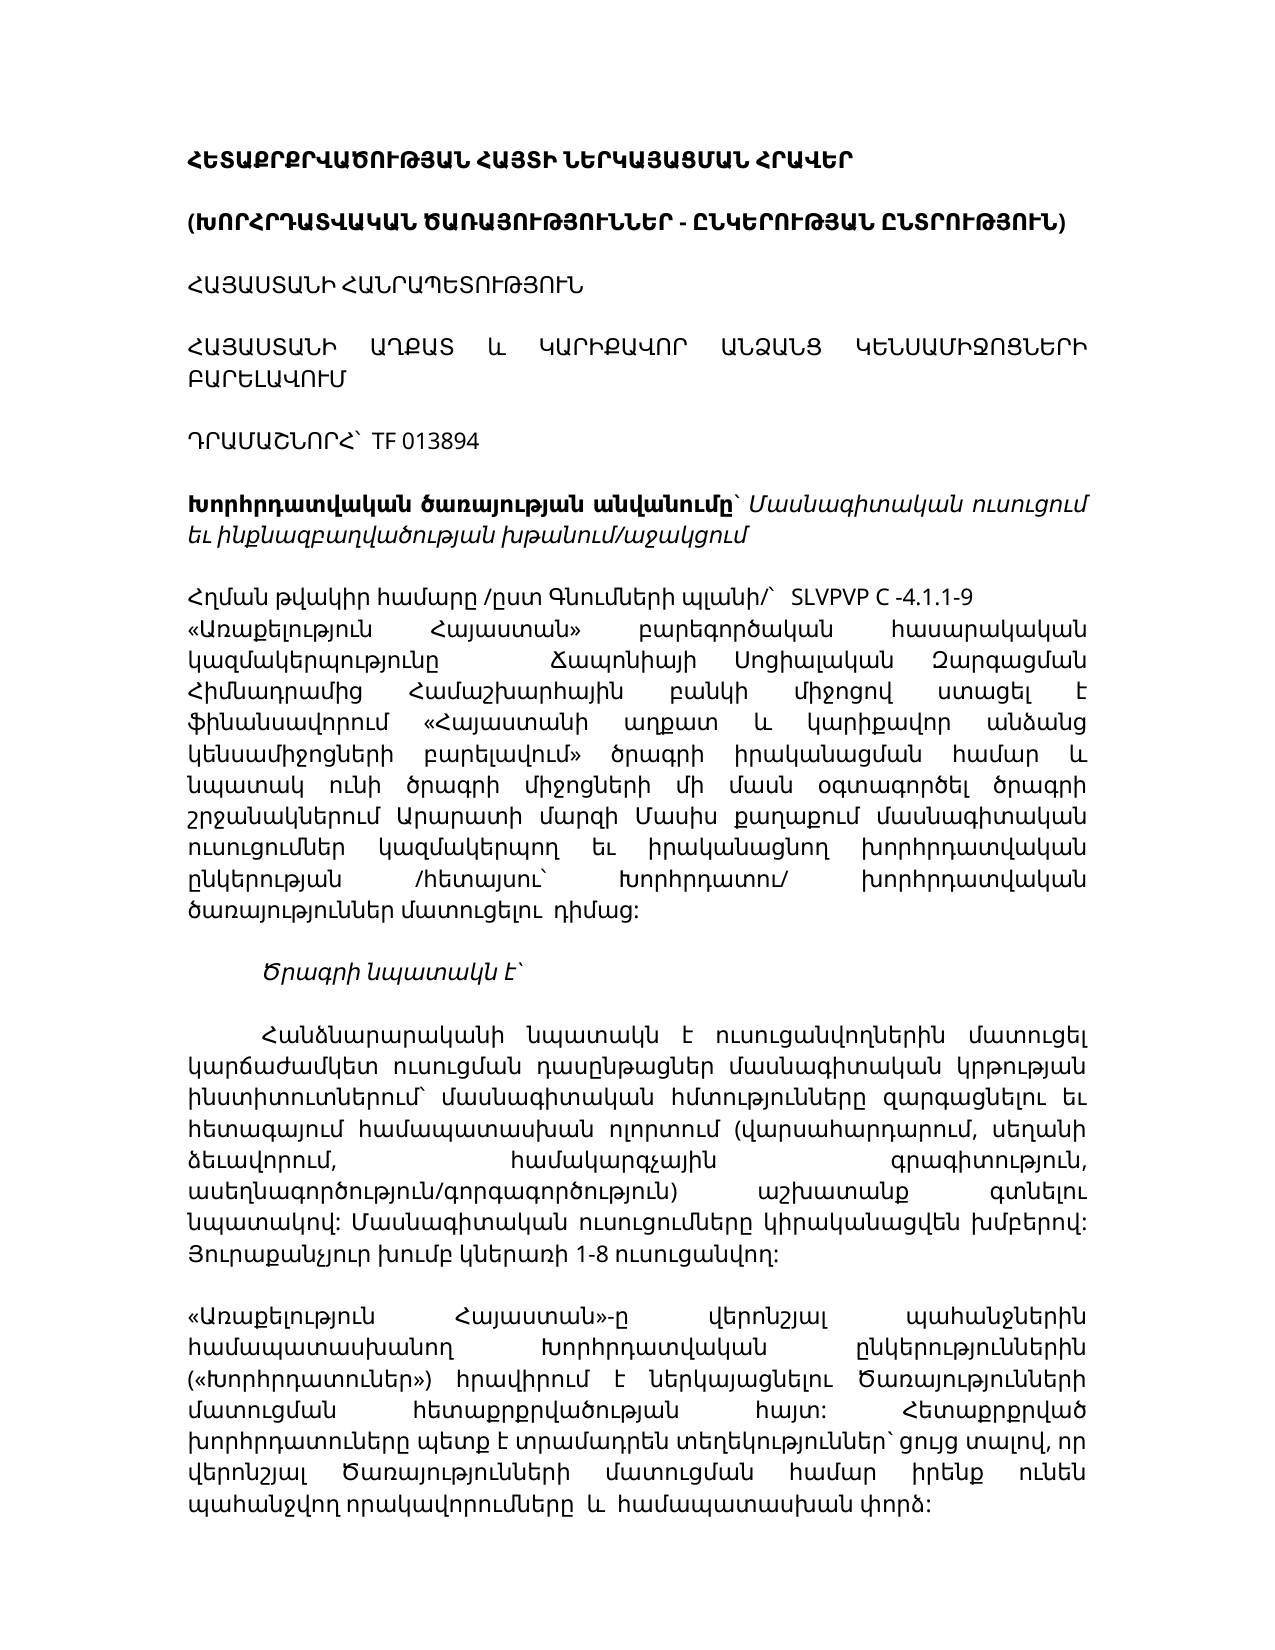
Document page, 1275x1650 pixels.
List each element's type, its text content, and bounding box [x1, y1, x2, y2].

text Հղման թվակիր համարը /ըստ Գնումների պլանի/՝ SLVPVP C -4.1.1-9 [187, 581, 1087, 612]
text ՀԱՅԱՍՏԱՆԻ ՀԱՆՐԱՊԵՏՈՒԹՅՈՒՆ [187, 269, 1087, 300]
text (ԽՈՐՀՐԴԱՏՎԱԿԱՆ ԾԱՌԱՅՈՒԹՅՈՒՆՆԵՐ - ԸՆԿԵՐՈՒԹՅԱՆ ԸՆՏՐՈՒԹՅՈՒՆ) [187, 206, 1087, 237]
text ՀԱՅԱՍՏԱՆԻ ԱՂՔԱՏ և ԿԱՐԻՔԱՎՈՐ ԱՆՁԱՆՑ ԿԵՆՍԱՄԻՋՈՑՆԵՐԻ ԲԱՐԵԼԱՎՈՒՄ [187, 331, 1087, 394]
text ԴՐԱՄԱՇՆՈՐՀ՝ TF 013894 [187, 425, 1087, 456]
text «Առաքելություն Հայաստան» բարեգործական հասարակական կազմակերպությունը Ճապոնիայի Սոցիալական Զարգացման Հիմնադրամից Համաշխարհային բանկի միջոցով ստացել է ֆինանսավորում «Հայաստանի աղքատ և կարիքավոր անձանց կենսամիջոցների բարելավում» ծրագրի իրականացման համար և նպատակ ունի ծրագրի միջոցների մի մասն օգտագործել ծրագրի շրջանակներում Արարատի մարզի Մասիս քաղաքում մասնագիտական ուսուցումներ կազմակերպող եւ իրականացնող խորհրդատվական ընկերության /հետայսու՝ Խորհրդատու/ խորհրդատվական ծառայություններ մատուցելու դիմաց: [187, 612, 1087, 925]
list Ծրագրի նպատակն է` [187, 956, 1087, 987]
text Խորհրդատվական ծառայության անվանումը` Մասնագիտական ուսուցում եւ ինքնազբաղվածության խթանում/աջակցում [187, 487, 1087, 550]
list Հանձնարարականի նպատակն է ուսուցանվողներին մատուցել կարճաժամկետ ուսուցման դասընթացներ մասնագիտական կրթության ինստիտուտներում՝ մասնագիտական հմտությունները զարգացնելու եւ հետագայում համապատասխան ոլորտում (վարսահարդարում, սեղանի ձեւավորում, համակարգչային գրագիտություն, ասեղնագործություն/գորգագործություն) աշխատանք գտնելու նպատակով: Մասնագիտական ուսուցումները կիրականացվեն խմբերով: Յուրաքանչյուր խումբ կներառի 1-8 ուսուցանվող: [187, 1019, 1087, 1269]
text «Առաքելություն Հայաստան»-ը վերոնշյալ պահանջներին համապատասխանող Խորհրդատվական ընկերություններին («Խորհրդատուներ») հրավիրում է ներկայացնելու Ծառայությունների մատուցման հետաքրքրվածության հայտ: Հետաքրքրված խորհրդատուները պետք է տրամադրեն տեղեկություններ` ցույց տալով, որ վերոնշյալ Ծառայությունների մատուցման համար իրենք ունեն պահանջվող որակավորումները և համապատասխան փորձ: [187, 1300, 1087, 1519]
text ՀԵՏԱՔՐՔՐՎԱԾՈՒԹՅԱՆ ՀԱՅՏԻ ՆԵՐԿԱՅԱՑՄԱՆ ՀՐԱՎԵՐ [187, 144, 1087, 175]
